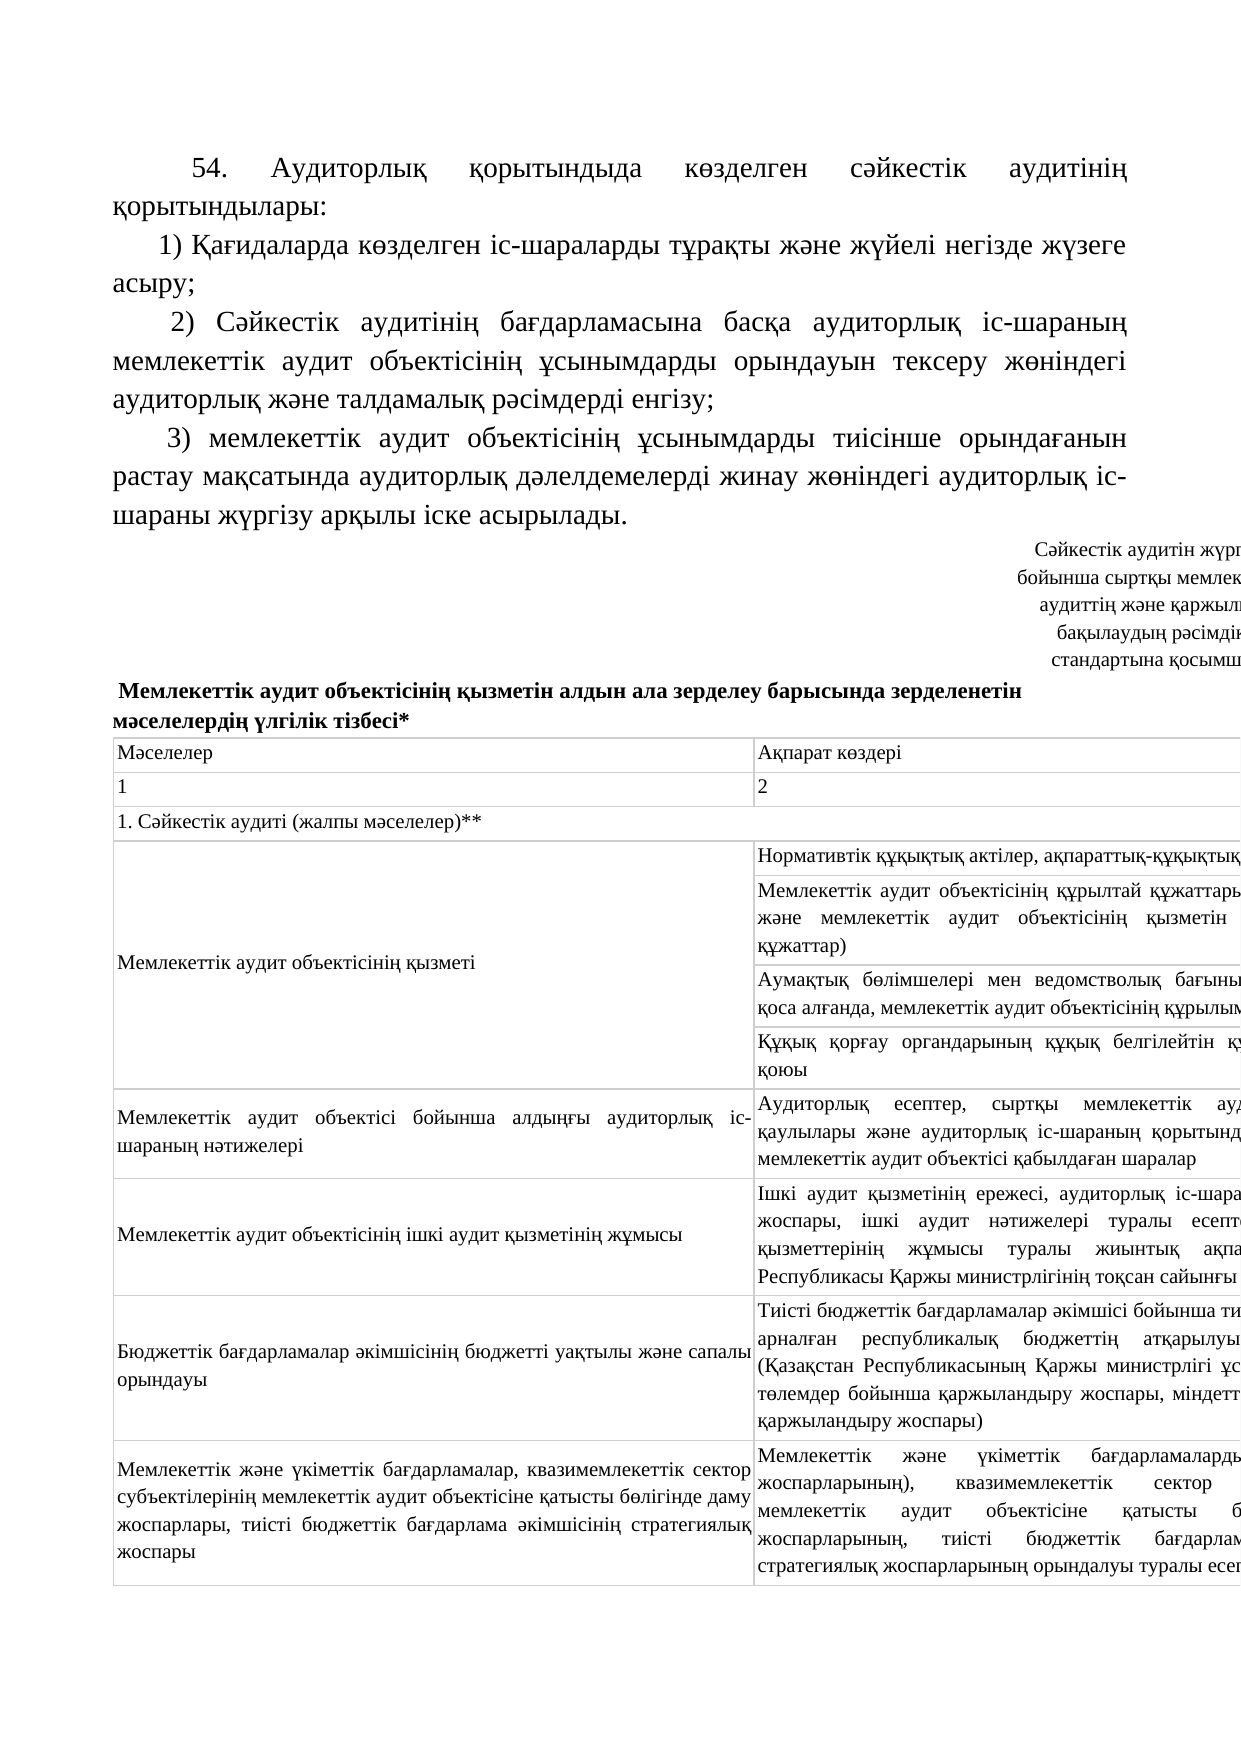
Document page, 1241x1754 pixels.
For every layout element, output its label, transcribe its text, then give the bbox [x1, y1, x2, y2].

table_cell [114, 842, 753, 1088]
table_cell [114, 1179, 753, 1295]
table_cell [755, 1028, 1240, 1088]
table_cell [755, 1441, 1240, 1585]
text 54. Аудиторлық қорытындыда көзделген сәйкестік аудитінің қорытындылары: [112, 150, 1128, 222]
text 3) мемлекеттік аудит объектісінің ұсынымдарды тиісінше орындағанын растау мақсатында аудиторлық дәлелдемелерді жинау жөніндегі аудиторлық іс-шараны жүргізу арқылы іске асырылады. [112, 420, 1128, 530]
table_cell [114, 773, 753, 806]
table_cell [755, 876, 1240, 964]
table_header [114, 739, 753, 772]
text 2) Сәйкестік аудитінің бағдарламасына басқа аудиторлық іс-шараның мемлекеттік аудит объектісінің ұсынымдарды орындауын тексеру жөніндегі аудиторлық және талдамалық рәсімдерді енгізу; [112, 304, 1128, 415]
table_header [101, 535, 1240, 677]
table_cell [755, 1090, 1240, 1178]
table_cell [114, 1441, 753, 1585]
text Мемлекеттік аудит объектісінің қызметін алдын ала зерделеу барысында зерделенетін мәселелердің үлгілік тізбесі* [112, 677, 1128, 733]
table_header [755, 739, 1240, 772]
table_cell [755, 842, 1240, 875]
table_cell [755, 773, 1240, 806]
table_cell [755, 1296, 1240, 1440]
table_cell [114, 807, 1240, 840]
text 1) Қағидаларда көзделген іс-шараларды тұрақты және жүйелі негізде жүзеге асыру; [112, 227, 1128, 299]
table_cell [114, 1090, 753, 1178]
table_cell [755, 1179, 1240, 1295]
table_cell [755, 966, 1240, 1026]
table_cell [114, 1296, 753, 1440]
